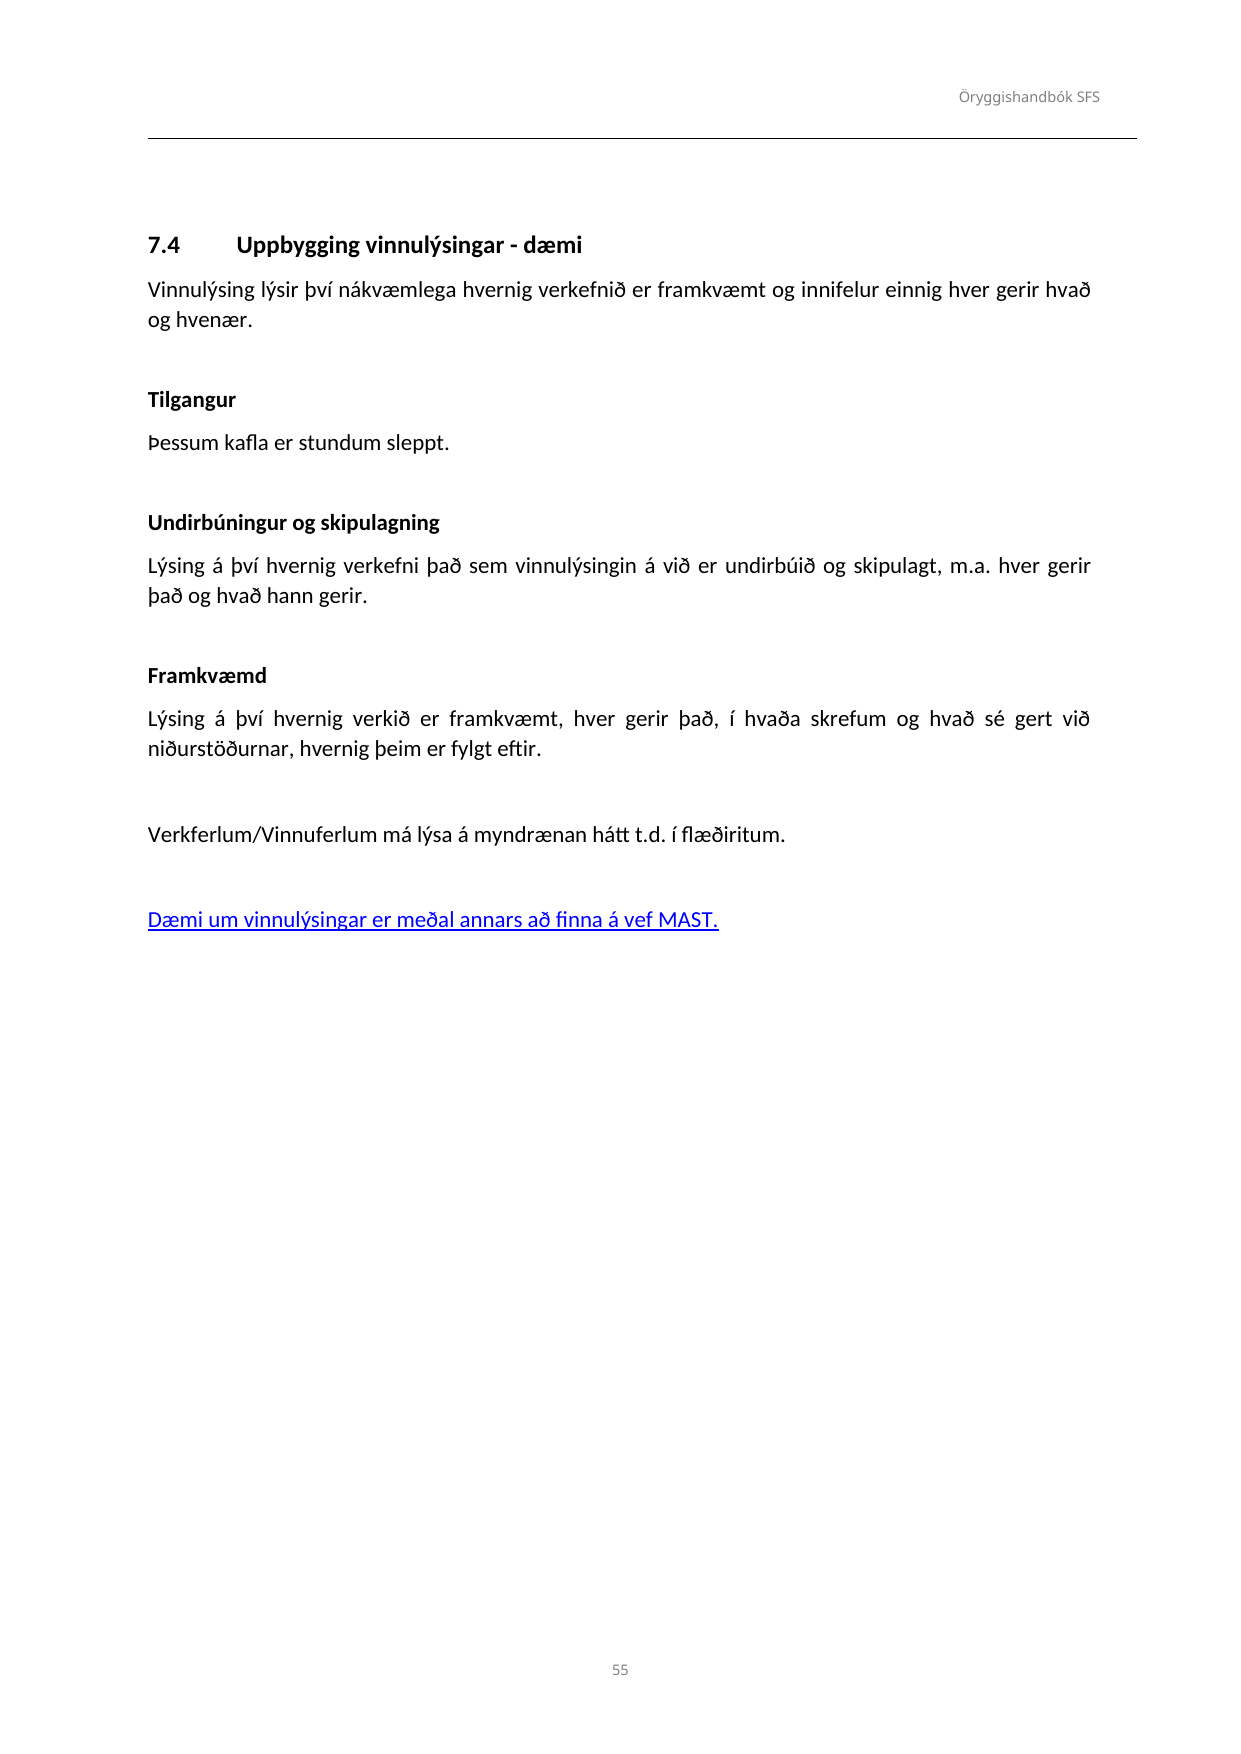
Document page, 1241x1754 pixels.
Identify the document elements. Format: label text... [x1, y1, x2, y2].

text Vinnulýsing lýsir því nákvæmlega hvernig verkefnið er framkvæmt og innifelur einnig hver gerir hvað og hvenær. [148, 275, 1092, 333]
subtitle Tilgangur [148, 386, 1092, 413]
subtitle Uppbygging vinnulýsingar - dæmi [148, 230, 1092, 260]
text Lýsing á því hvernig verkefni það sem vinnulýsingin á við er undirbúið og skipulagt, m.a. hver gerir það og hvað hann gerir. [148, 551, 1092, 609]
text Dæmi um vinnulýsingar er meðal annars að finna á vef MAST. [148, 905, 1092, 933]
text Þessum kafla er stundum sleppt. [148, 428, 1092, 456]
text Lýsing á því hvernig verkið er framkvæmt, hver gerir það, í hvaða skrefum og hvað sé gert við niðurstöðurnar, hvernig þeim er fylgt eftir. [148, 704, 1092, 762]
text Verkferlum/Vinnuferlum má lýsa á myndrænan hátt t.d. í flæðiritum. [148, 820, 1092, 848]
subtitle Undirbúningur og skipulagning [148, 508, 1092, 536]
subtitle Framkvæmd [148, 662, 1092, 689]
